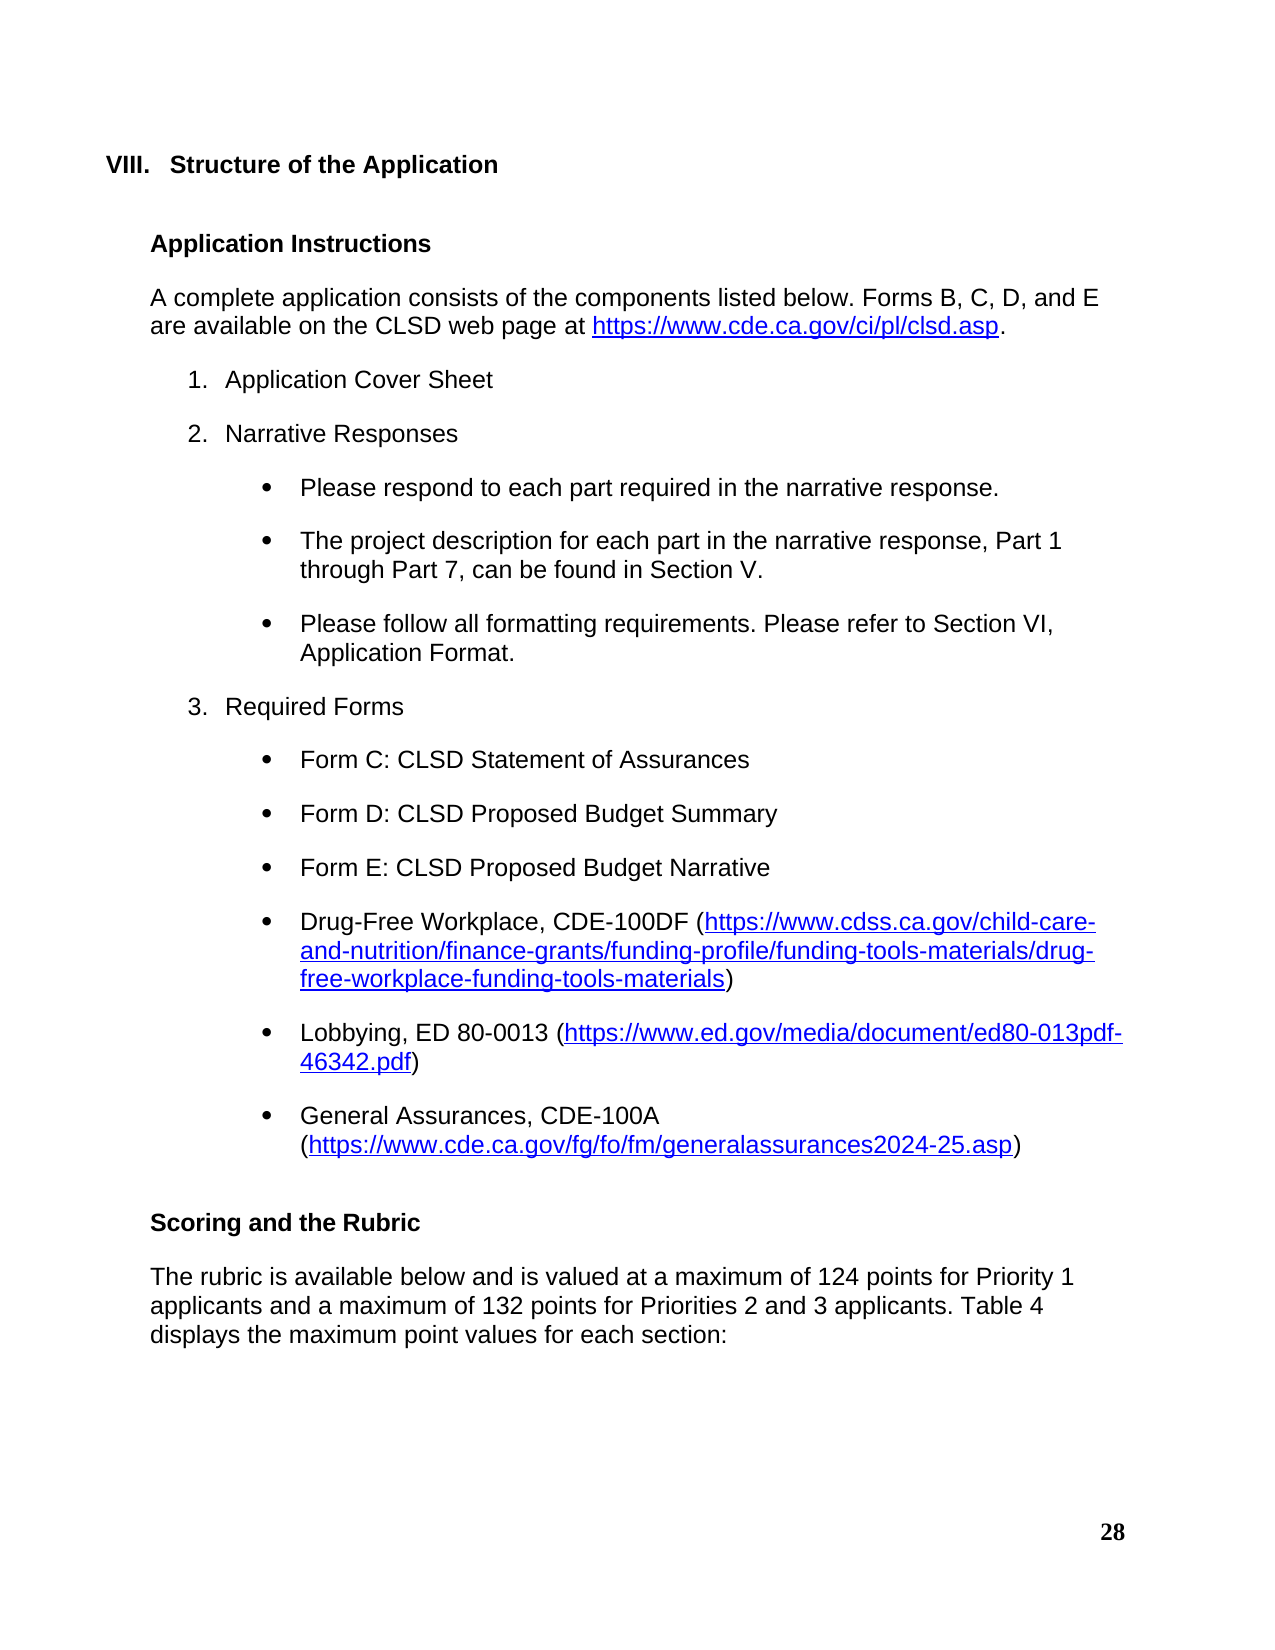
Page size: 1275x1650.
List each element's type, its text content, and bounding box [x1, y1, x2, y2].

subtitle Scoring and the Rubric [150, 1208, 1125, 1237]
list Required Forms [187, 692, 1125, 720]
list Lobbying, ED 80-0013 (https://www.ed.gov/media/document/ed80-013pdf-46342.pdf) [262, 1018, 1125, 1076]
subtitle Structure of the Application [150, 150, 1125, 179]
list Form D: CLSD Proposed Budget Summary [262, 799, 1125, 828]
list Please respond to each part required in the narrative response. [262, 472, 1125, 501]
list Application Cover Sheet [187, 365, 1125, 394]
list Form E: CLSD Proposed Budget Narrative [262, 853, 1125, 882]
list Please follow all formatting requirements. Please refer to Section VI, Application Format. [262, 609, 1125, 667]
list The project description for each part in the narrative response, Part 1 through Part 7, can be found in Section V. [262, 526, 1125, 584]
list Drug-Free Workplace, CDE-100DF (https://www.cdss.ca.gov/child-care-and-nutrition/finance-grants/funding-profile/funding-tools-materials/drug-free-workplace-funding-tools-materials) [262, 907, 1125, 993]
text The rubric is available below and is valued at a maximum of 124 points for Priority 1 applicants and a maximum of 132 points for Priorities 2 and 3 applicants. Table 4 displays the maximum point values for each section: [150, 1262, 1134, 1348]
list General Assurances, CDE-100A (https://www.cde.ca.gov/fg/fo/fm/generalassurances2024-25.asp) [262, 1101, 1125, 1158]
subtitle Application Instructions [150, 229, 1125, 257]
list Form C: CLSD Statement of Assurances [262, 745, 1125, 774]
text A complete application consists of the components listed below. Forms B, C, D, and E are available on the CLSD web page at https://www.cde.ca.gov/ci/pl/clsd.asp. [150, 282, 1125, 340]
list Narrative Responses [187, 419, 1125, 447]
